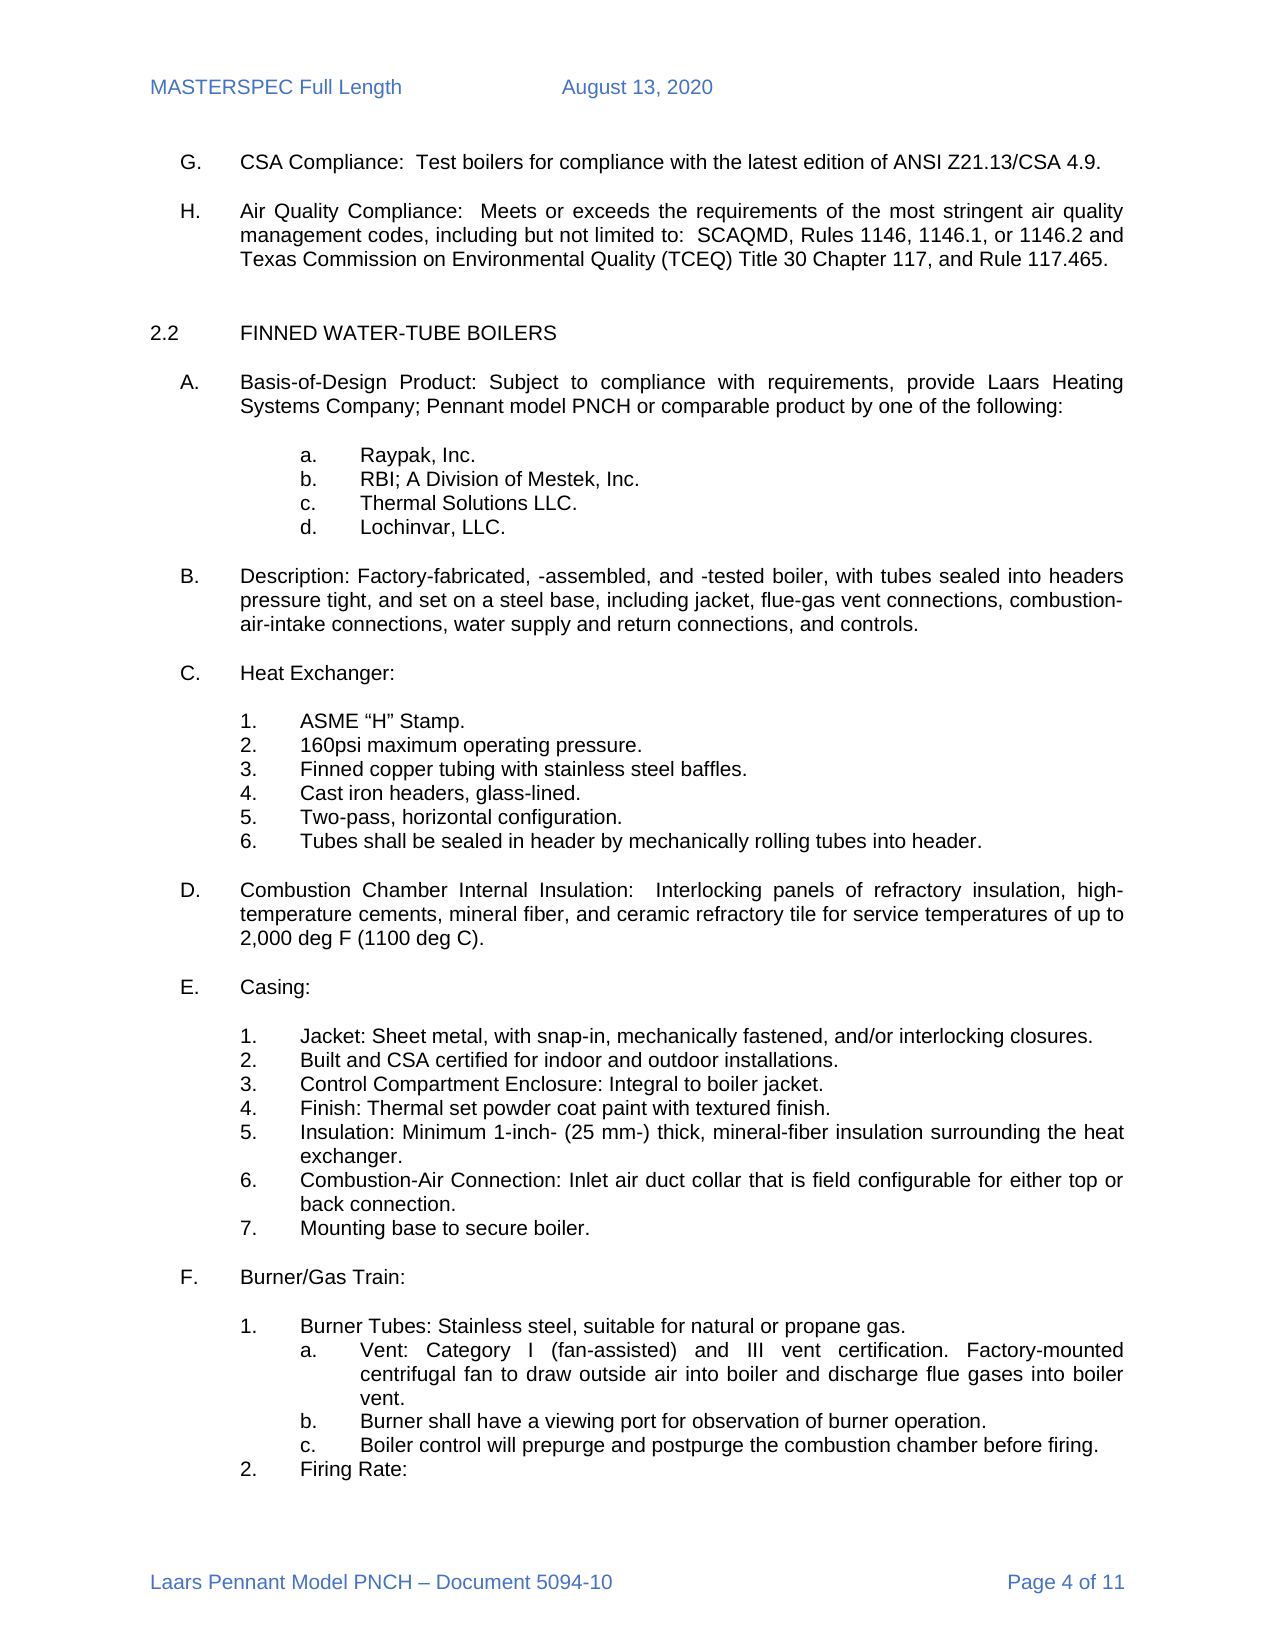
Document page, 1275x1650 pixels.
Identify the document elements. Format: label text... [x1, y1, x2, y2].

text Lochinvar, LLC. [300, 514, 1125, 538]
text Heat Exchanger: [180, 660, 1125, 684]
text Finish: Thermal set powder coat paint with textured finish. [240, 1096, 1125, 1120]
text Air Quality Compliance: Meets or exceeds the requirements of the most stringent air quality management codes, including but not limited to: SCAQMD, Rules 1146, 1146.1, or 1146.2 and Texas Commission on Environmental Quality (TCEQ) Title 30 Chapter 117, and Rule 117.465. [180, 199, 1125, 271]
text Combustion Chamber Internal Insulation: Interlocking panels of refractory insulation, high-temperature cements, mineral fiber, and ceramic refractory tile for service temperatures of up to 2,000 deg F (1100 deg C). [180, 878, 1125, 950]
text Burner shall have a viewing port for observation of burner operation. [300, 1409, 1125, 1433]
text Firing Rate: [240, 1457, 1125, 1481]
text FINNED WATER-TUBE BOILERS [150, 321, 1125, 345]
text Description: Factory-fabricated, -assembled, and -tested boiler, with tubes sealed into headers pressure tight, and set on a steel base, including jacket, flue-gas vent connections, combustion-air-intake connections, water supply and return connections, and controls. [180, 563, 1125, 635]
text Basis-of-Design Product: Subject to compliance with requirements, provide Laars Heating Systems Company; Pennant model PNCH or comparable product by one of the following: [180, 370, 1125, 418]
text Vent: Category I (fan-assisted) and III vent certification. Factory-mounted centrifugal fan to draw outside air into boiler and discharge flue gases into boiler vent. [300, 1337, 1125, 1409]
text Thermal Solutions LLC. [300, 491, 1125, 514]
text CSA Compliance: Test boilers for compliance with the latest edition of ANSI Z21.13/CSA 4.9. [180, 150, 1125, 174]
text Jacket: Sheet metal, with snap-in, mechanically fastened, and/or interlocking closures. [240, 1024, 1125, 1048]
text ASME “H” Stamp. [240, 709, 1125, 733]
text Insulation: Minimum 1-inch- (25 mm-) thick, mineral-fiber insulation surrounding the heat exchanger. [240, 1120, 1125, 1168]
text Burner/Gas Train: [180, 1264, 1125, 1288]
text 160psi maximum operating pressure. [240, 733, 1125, 757]
text Cast iron headers, glass-lined. [240, 781, 1125, 805]
text Raypak, Inc. [300, 443, 1125, 467]
text RBI; A Division of Mestek, Inc. [300, 467, 1125, 491]
text Two-pass, horizontal configuration. [240, 805, 1125, 829]
text Combustion-Air Connection: Inlet air duct collar that is field configurable for either top or back connection. [240, 1168, 1125, 1216]
text Casing: [180, 975, 1125, 999]
text Mounting base to secure boiler. [240, 1216, 1125, 1239]
text Boiler control will prepurge and postpurge the combustion chamber before firing. [300, 1433, 1125, 1457]
text Tubes shall be sealed in header by mechanically rolling tubes into header. [240, 829, 1125, 853]
text Burner Tubes: Stainless steel, suitable for natural or propane gas. [240, 1313, 1125, 1337]
text Finned copper tubing with stainless steel baffles. [240, 757, 1125, 781]
text Built and CSA certified for indoor and outdoor installations. [240, 1048, 1125, 1072]
text Control Compartment Enclosure: Integral to boiler jacket. [240, 1072, 1125, 1096]
